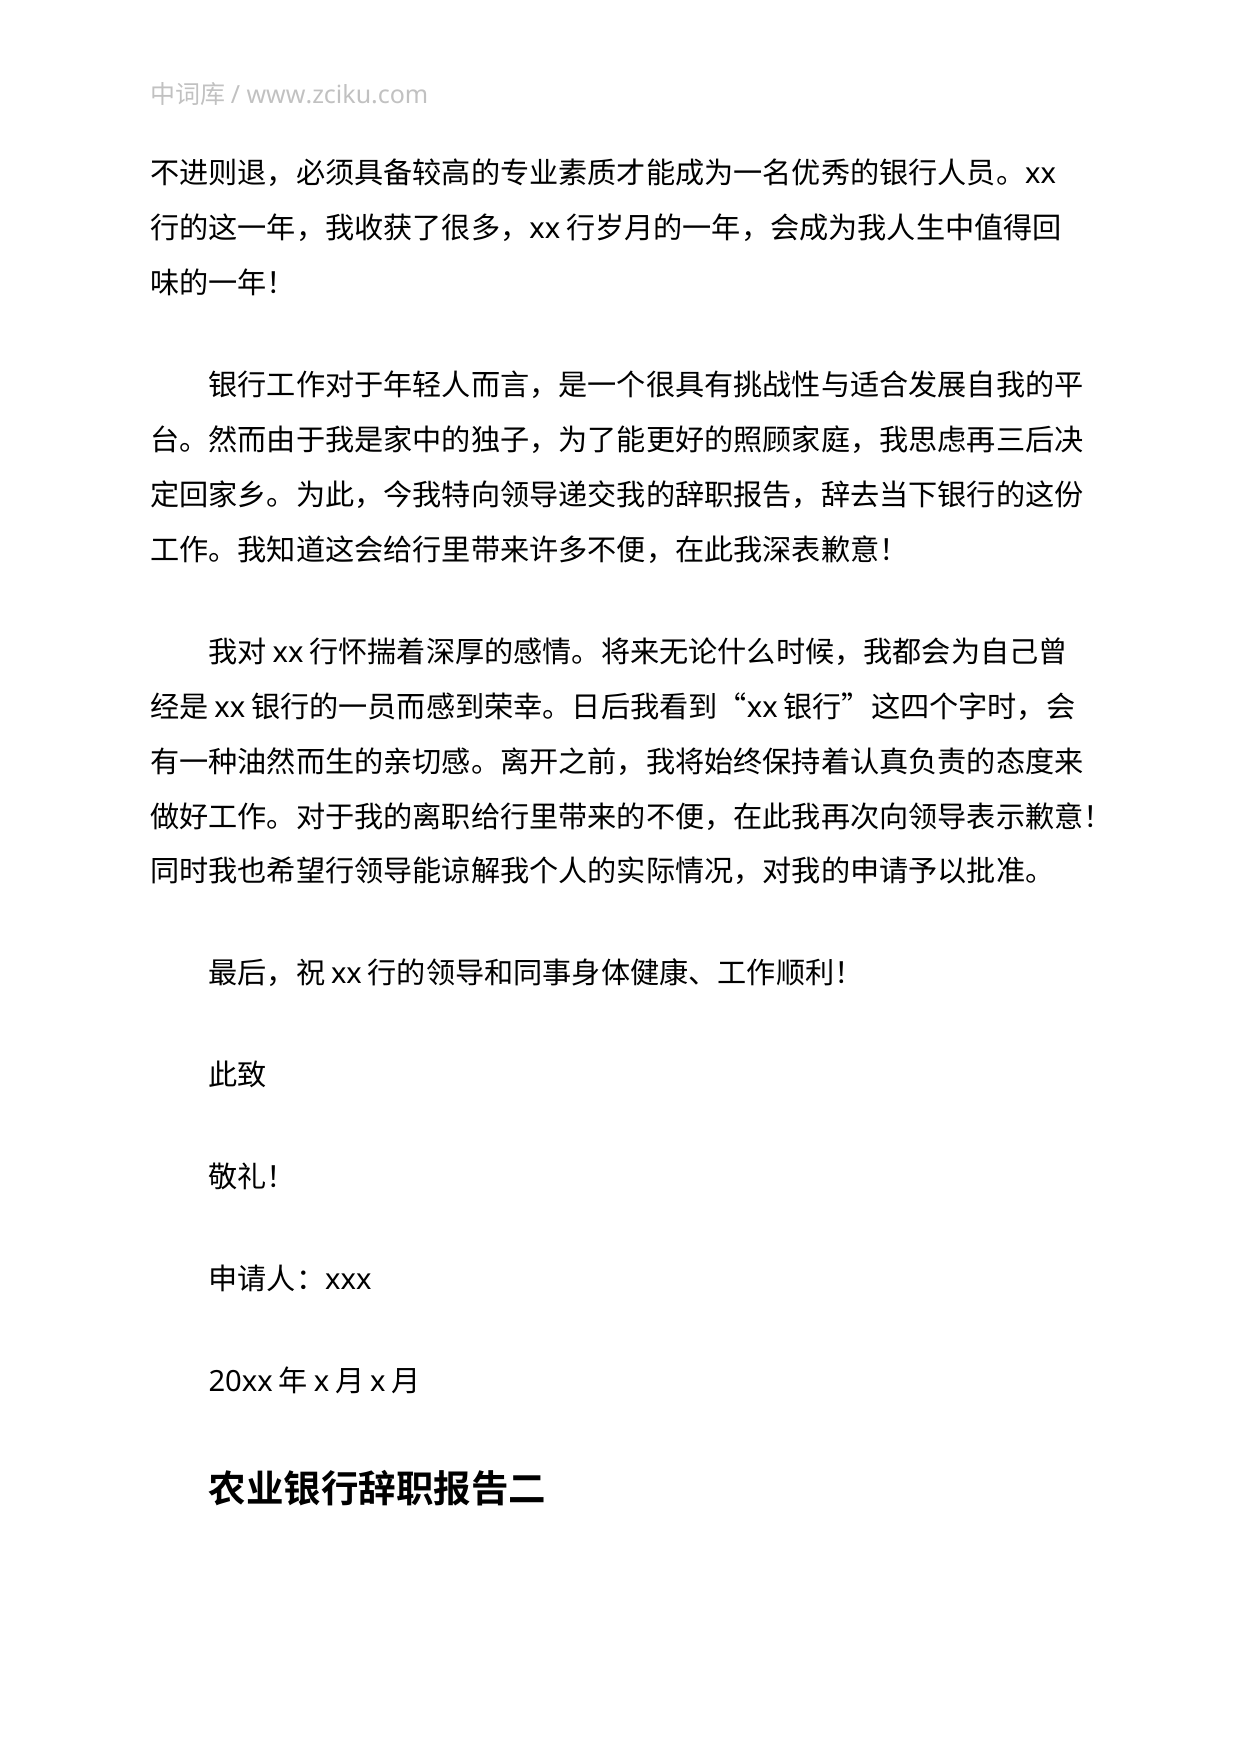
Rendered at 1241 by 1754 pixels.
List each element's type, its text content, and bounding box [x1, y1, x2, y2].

text 此致 [150, 1052, 1090, 1094]
text 银行工作对于年轻人而言，是一个很具有挑战性与适合发展自我的平台。然而由于我是家中的独子，为了能更好的照顾家庭，我思虑再三后决定回家乡。为此，今我特向领导递交我的辞职报告，辞去当下银行的这份工作。我知道这会给行里带来许多不便，在此我深表歉意！ [150, 362, 1090, 569]
text 农业银行辞职报告二 [150, 1459, 1090, 1513]
text 敬礼！ [150, 1153, 1090, 1196]
text 我对xx行怀揣着深厚的感情。将来无论什么时候，我都会为自己曾经是xx银行的一员而感到荣幸。日后我看到“xx银行”这四个字时，会有一种油然而生的亲切感。离开之前，我将始终保持着认真负责的态度来做好工作。对于我的离职给行里带来的不便，在此我再次向领导表示歉意！同时我也希望行领导能谅解我个人的实际情况，对我的申请予以批准。 [150, 628, 1090, 890]
text 申请人：xxx [150, 1255, 1090, 1298]
text 20xx年x月x月 [150, 1357, 1090, 1400]
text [150, 150, 1090, 302]
text 最后，祝xx行的领导和同事身体健康、工作顺利！ [150, 950, 1090, 992]
